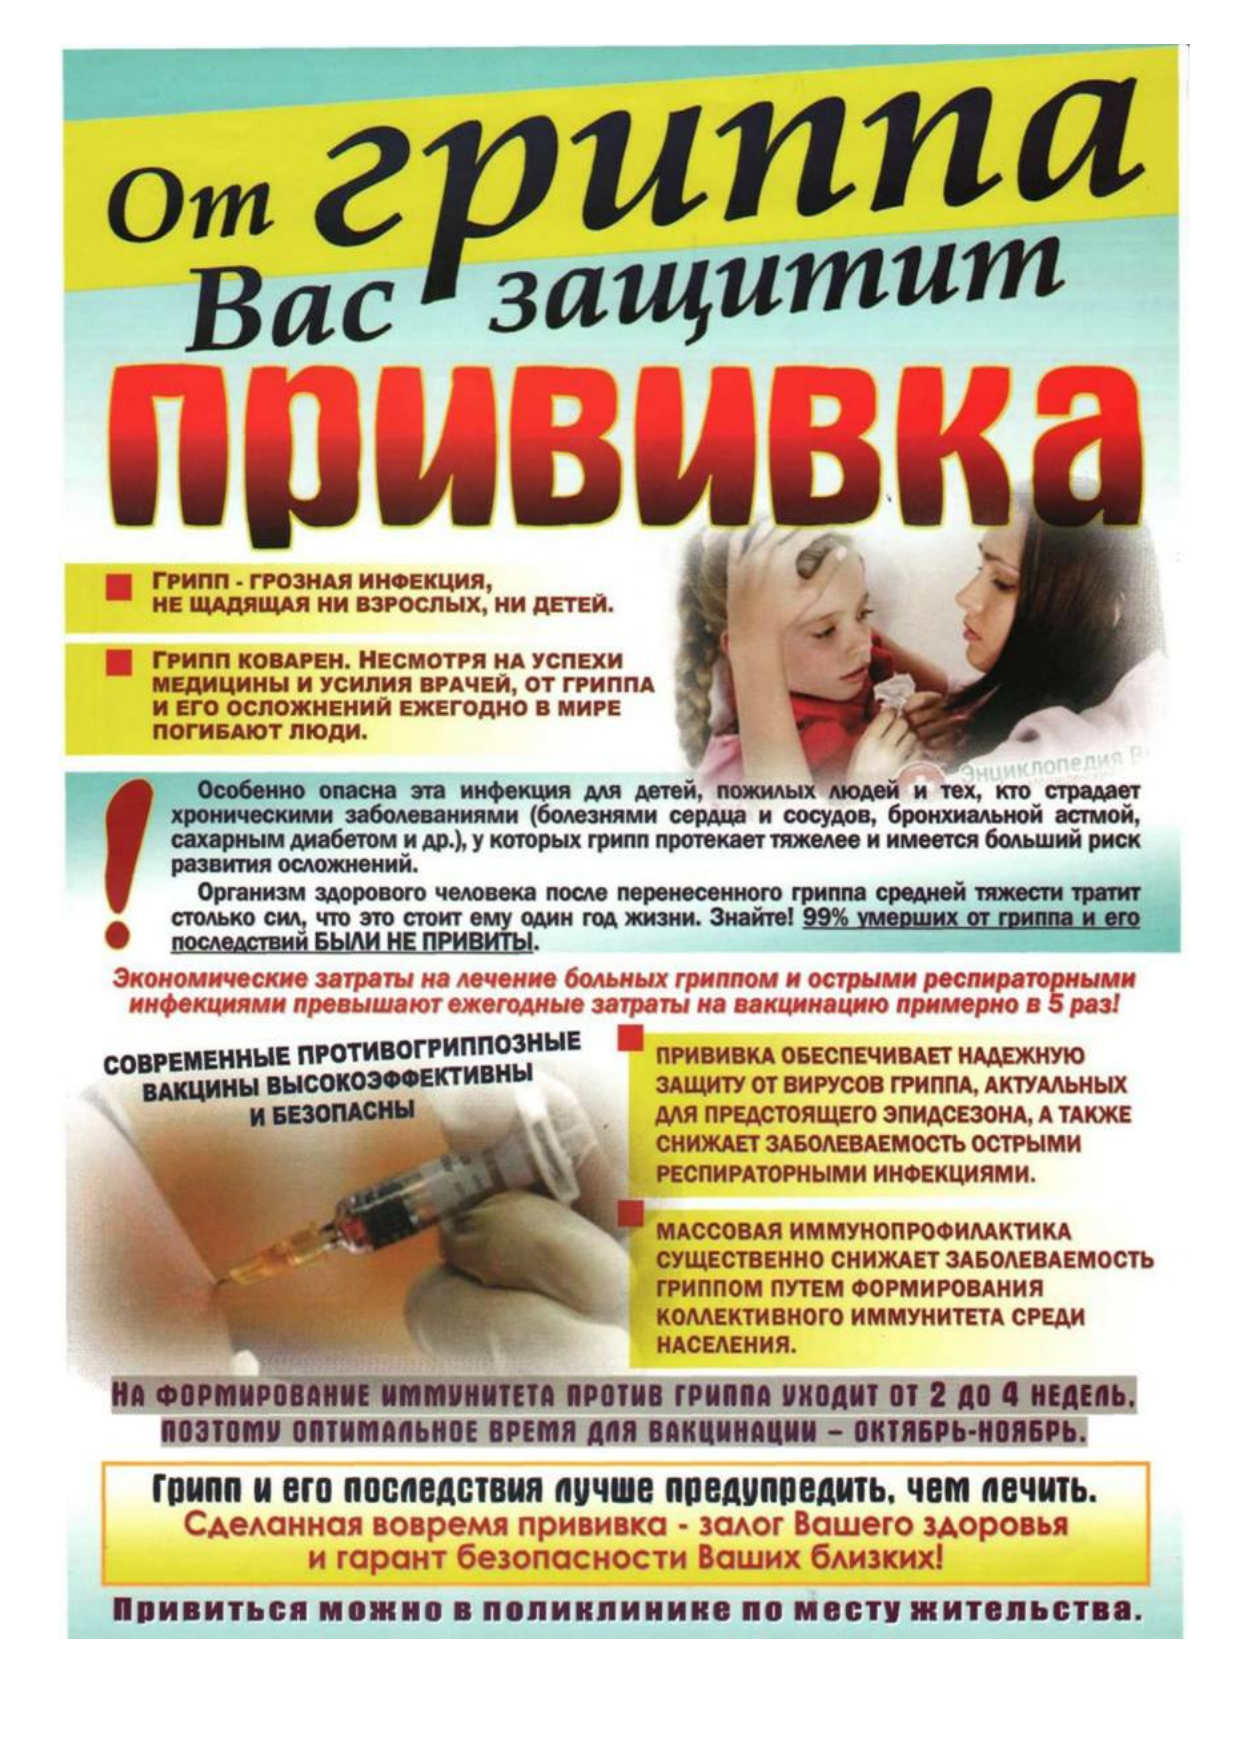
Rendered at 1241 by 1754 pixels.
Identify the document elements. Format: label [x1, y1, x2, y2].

picture [59, 44, 1191, 1639]
